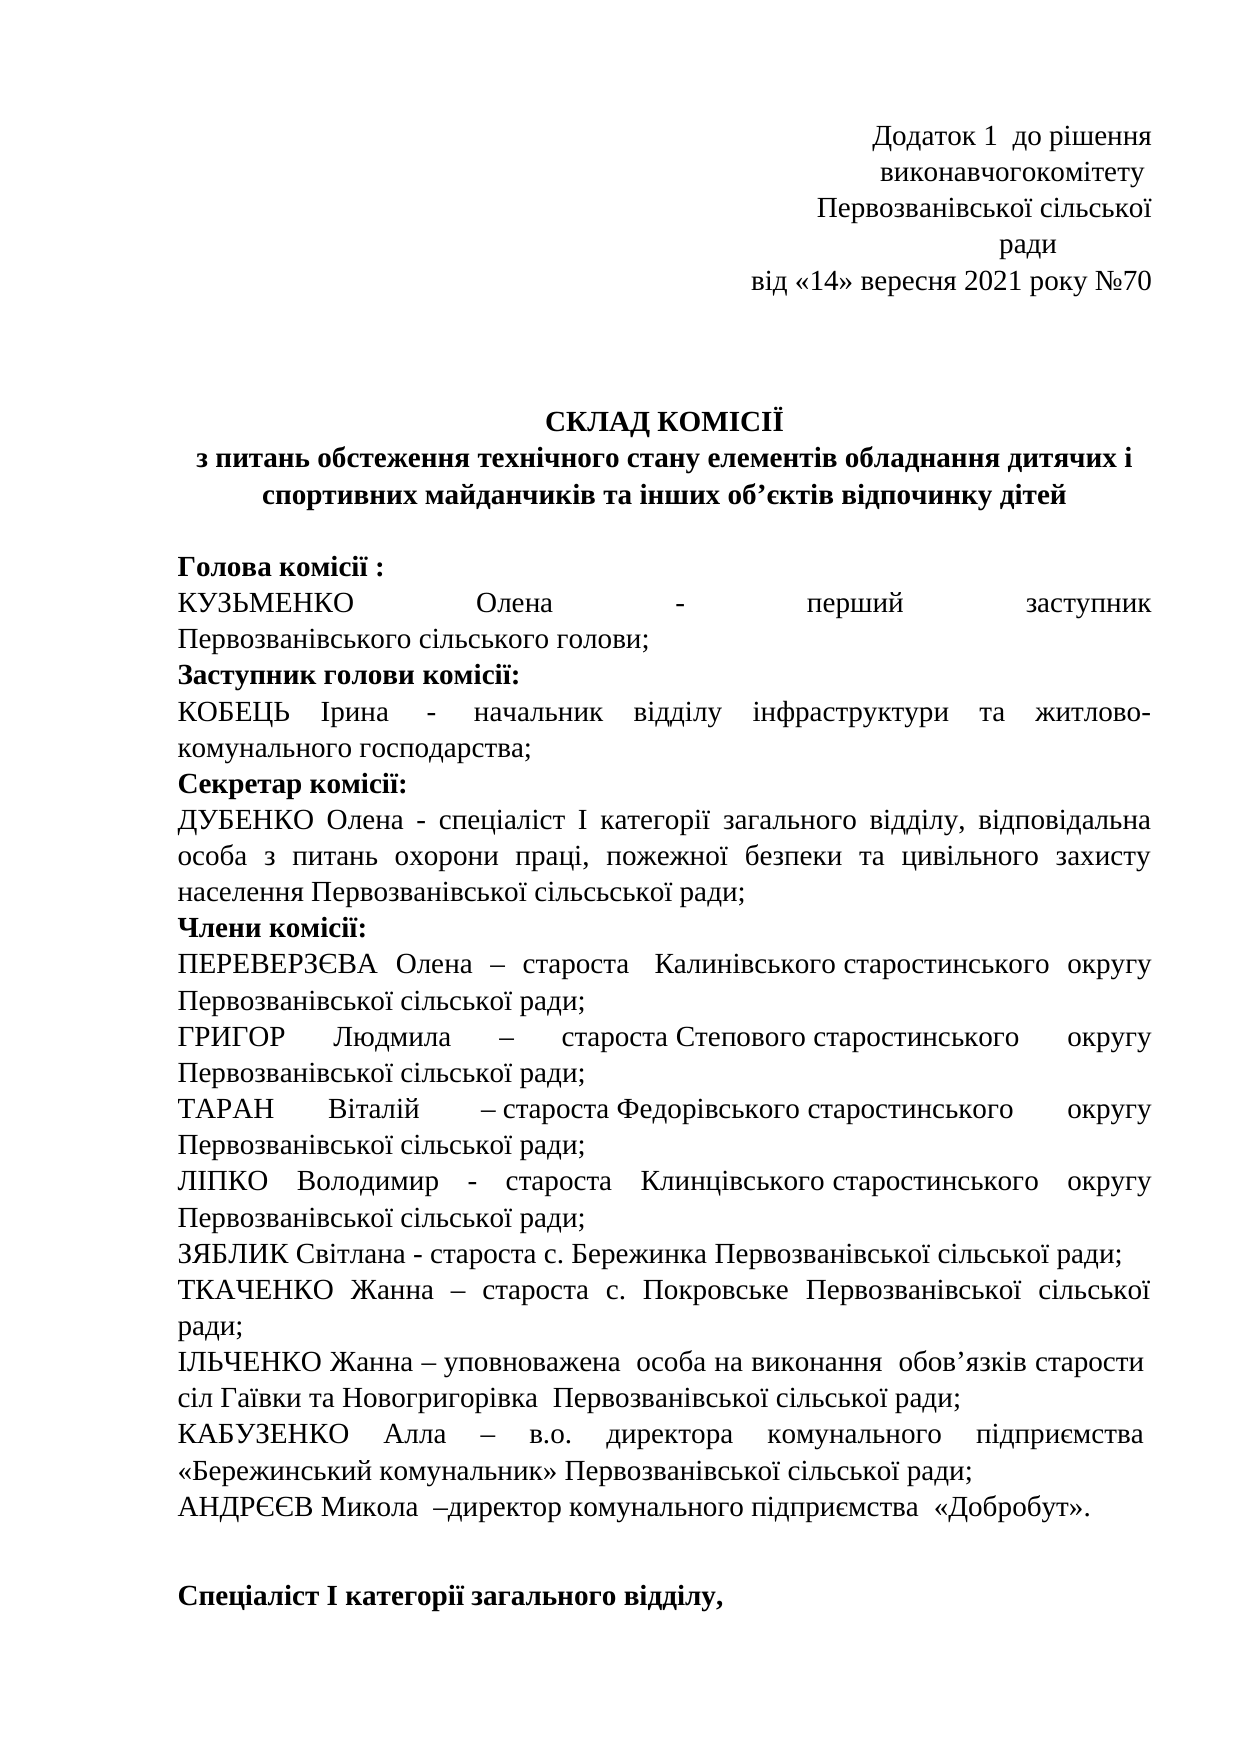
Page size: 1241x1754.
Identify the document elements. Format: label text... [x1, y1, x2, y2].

text ЛІПКО Володимир - староста Клинцівського старостинського округу Первозванівської сільської ради; [177, 1163, 1152, 1233]
text КУЗЬМЕНКО Олена - перший заступник Первозванівського сільського голови; [177, 585, 1152, 655]
text ЗЯБЛИК Світлана - староста с. Бережинка Первозванівської сільської ради; [177, 1236, 1152, 1269]
text ПЕРЕВЕРЗЄВА Олена – староста Калинівського старостинського округу Первозванівської сільської ради; [177, 947, 1152, 1016]
text Секретар комісії: [177, 766, 1152, 799]
text АНДРЄЄВ Микола –директор комунального підприємства «Добробут». [177, 1489, 1152, 1522]
text Голова комісії : [177, 549, 1152, 583]
text з питань обстеження технічного стану елементів обладнання дитячих і спортивних майданчиків та інших об’єктів відпочинку дітей [177, 441, 1152, 510]
text ДУБЕНКО Олена - спеціаліст І категорії загального відділу, відповідальна особа з питань охорони праці, пожежної безпеки та цивільного захисту населення Первозванівської сільсьської ради; [177, 802, 1152, 908]
text від «14» вересня 2021 року №70 [177, 263, 1152, 296]
text Спеціаліст І категорії загального відділу, [177, 1578, 1152, 1611]
text ТКАЧЕНКО Жанна – староста с. Покровське Первозванівської сільської ради; [177, 1272, 1152, 1342]
text ТАРАН Віталій – староста Федорівського старостинського округу Первозванівської сільської ради; [177, 1091, 1152, 1161]
text ГРИГОР Людмила – староста Степового старостинського округу Первозванівської сільської ради; [177, 1019, 1152, 1089]
text СКЛАД КОМІСІЇ [177, 404, 1152, 438]
text КОБЕЦЬ Ірина - начальник відділу інфраструктури та житлово-комунального господарства; [177, 694, 1152, 763]
text Додаток 1 до рішення виконавчогокомітету [177, 118, 1152, 188]
text Заступник голови комісії: [177, 657, 1152, 691]
text Члени комісії: [177, 911, 1152, 944]
text Первозванівської сільської ради [177, 190, 1152, 260]
text ІЛЬЧЕНКО Жанна – уповноважена особа на виконання обов’язків старости сіл Гаївки та Новогригорівка Первозванівської сільської ради; [177, 1344, 1152, 1414]
text КАБУЗЕНКО Алла – в.о. директора комунального підприємства «Бережинський комунальник» Первозванівської сільської ради; [177, 1417, 1152, 1486]
